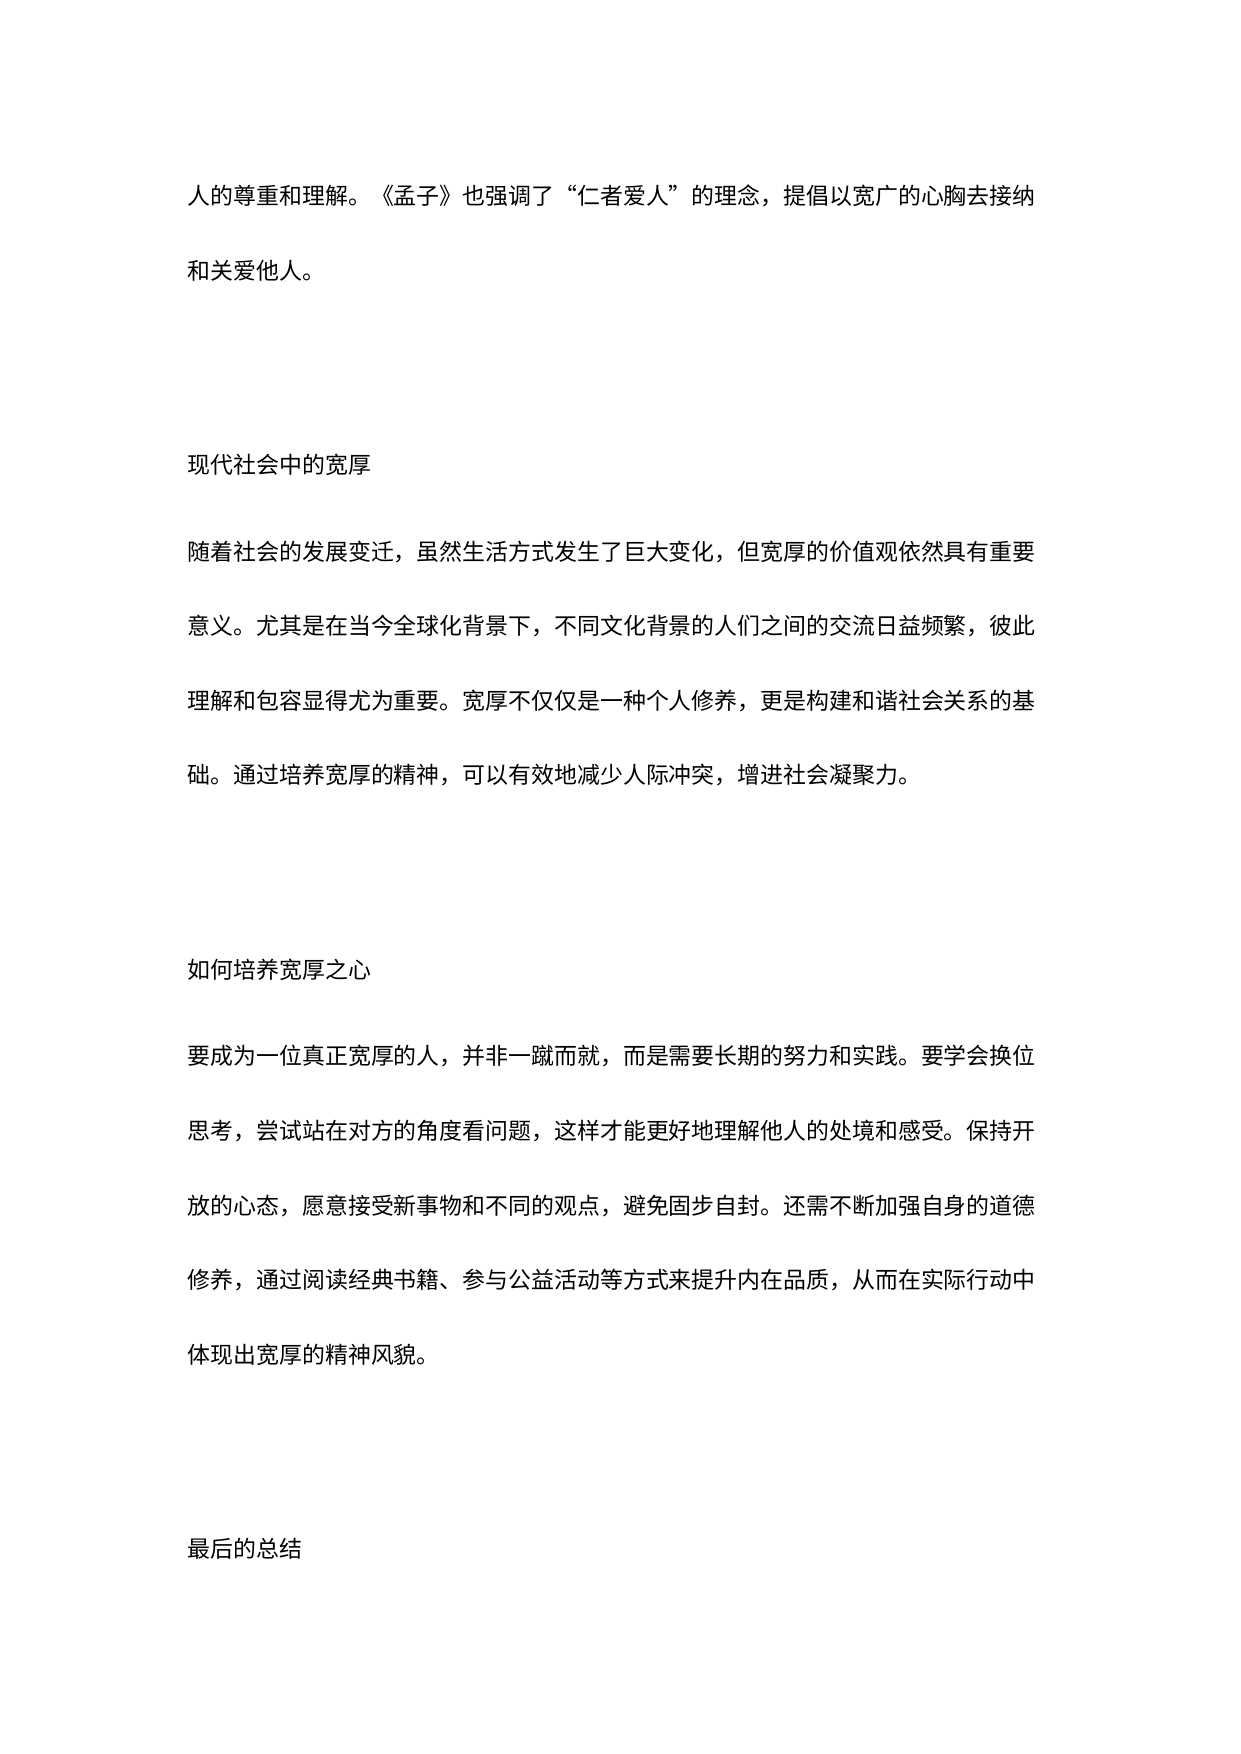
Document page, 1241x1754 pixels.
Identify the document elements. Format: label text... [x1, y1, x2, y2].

text 随着社会的发展变迁，虽然生活方式发生了巨大变化，但宽厚的价值观依然具有重要意义。尤其是在当今全球化背景下，不同文化背景的人们之间的交流日益频繁，彼此理解和包容显得尤为重要。宽厚不仅仅是一种个人修养，更是构建和谐社会关系的基础。通过培养宽厚的精神，可以有效地减少人际冲突，增进社会凝聚力。 [187, 517, 1053, 807]
text 要成为一位真正宽厚的人，并非一蹴而就，而是需要长期的努力和实践。要学会换位思考，尝试站在对方的角度看问题，这样才能更好地理解他人的处境和感受。保持开放的心态，愿意接受新事物和不同的观点，避免固步自封。还需不断加强自身的道德修养，通过阅读经典书籍、参与公益活动等方式来提升内在品质，从而在实际行动中体现出宽厚的精神风貌。 [187, 1022, 1053, 1386]
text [187, 162, 1053, 302]
text 最后的总结 [187, 1515, 1053, 1580]
text 如何培养宽厚之心 [187, 936, 1053, 1001]
text 现代社会中的宽厚 [187, 431, 1053, 496]
